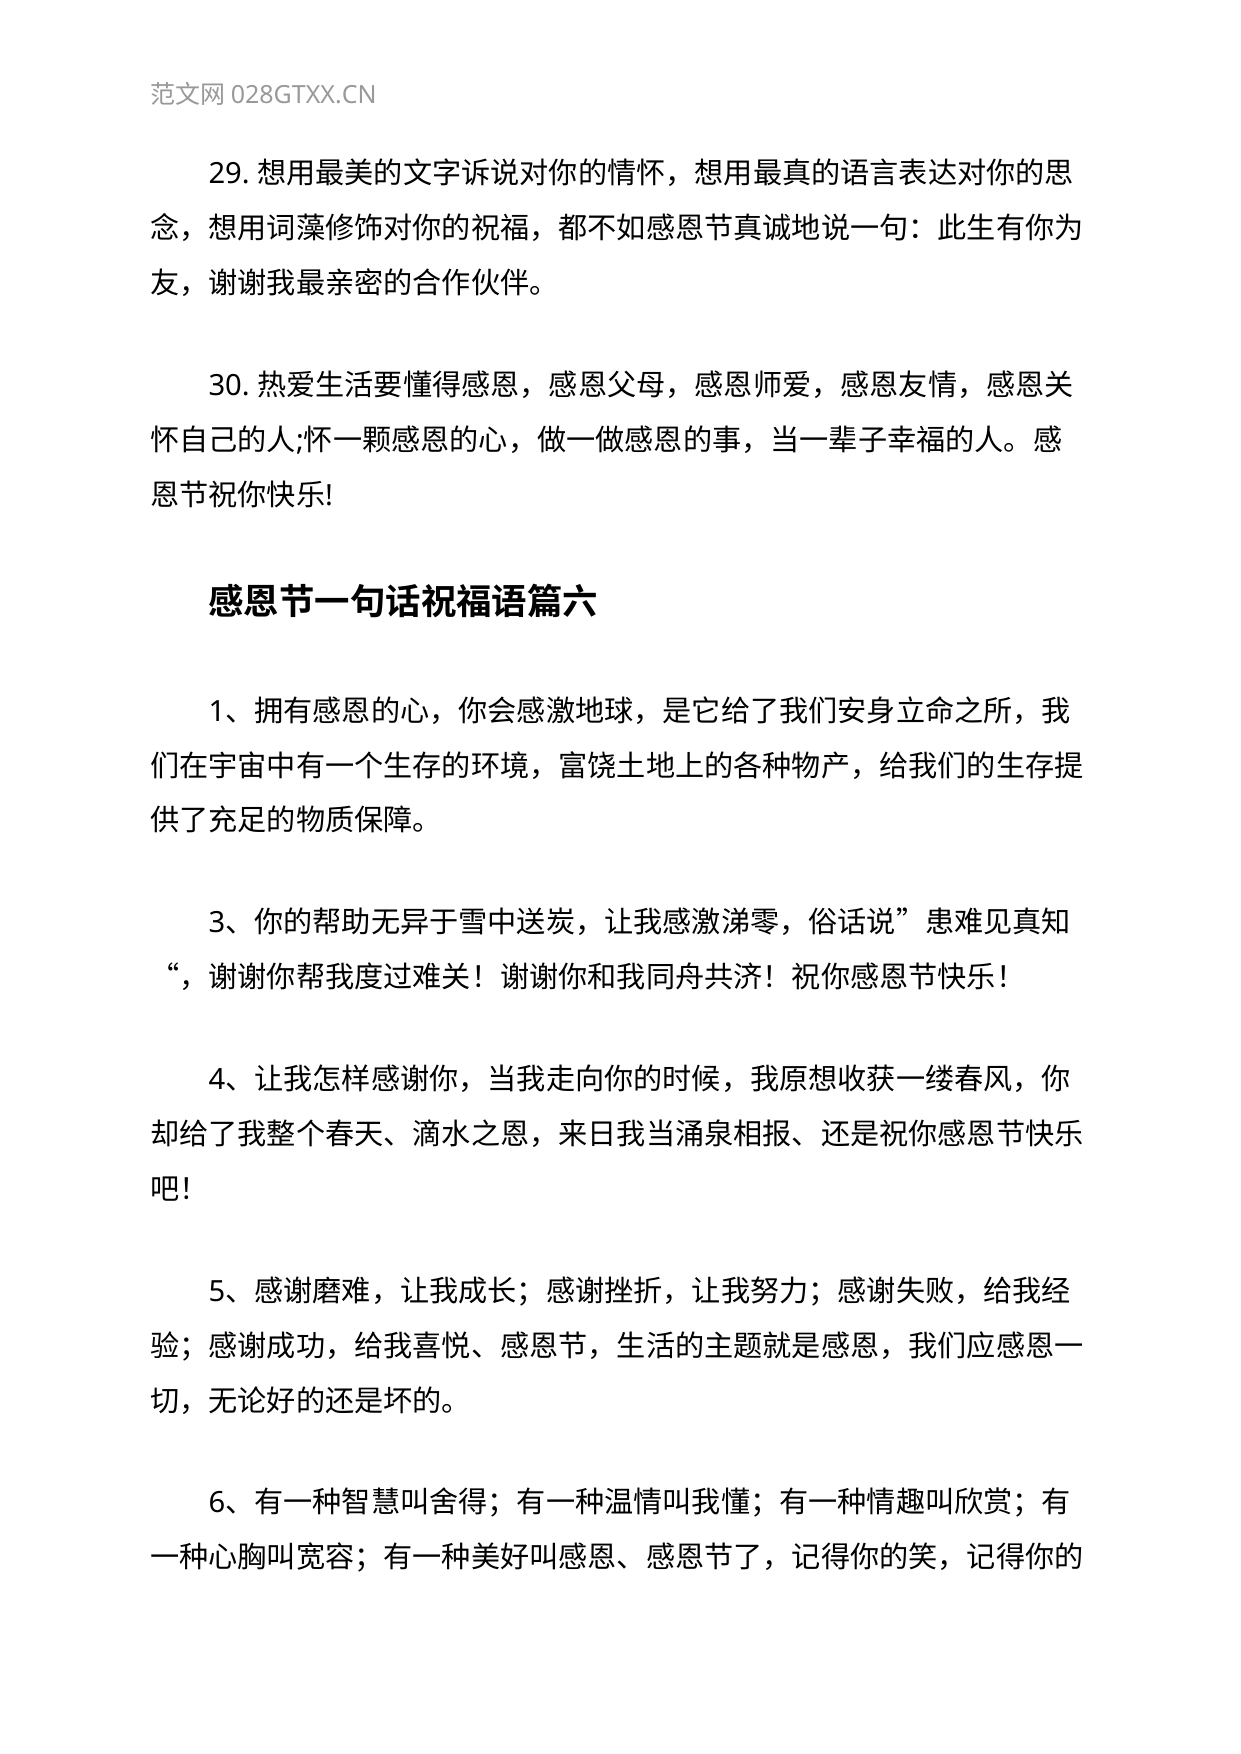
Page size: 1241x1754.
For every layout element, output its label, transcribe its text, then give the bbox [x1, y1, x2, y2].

text 感恩节一句话祝福语篇六 [150, 574, 1090, 625]
text 29. 想用最美的文字诉说对你的情怀，想用最真的语言表达对你的思念，想用词藻修饰对你的祝福，都不如感恩节真诚地说一句：此生有你为友，谢谢我最亲密的合作伙伴。 [150, 150, 1090, 302]
text 5、感谢磨难，让我成长；感谢挫折，让我努力；感谢失败，给我经验；感谢成功，给我喜悦、感恩节，生活的主题就是感恩，我们应感恩一切，无论好的还是坏的。 [150, 1267, 1090, 1419]
text 4、让我怎样感谢你，当我走向你的时候，我原想收获一缕春风，你却给了我整个春天、滴水之恩，来日我当涌泉相报、还是祝你感恩节快乐吧！ [150, 1056, 1090, 1208]
text 30. 热爱生活要懂得感恩，感恩父母，感恩师爱，感恩友情，感恩关怀自己的人;怀一颗感恩的心，做一做感恩的事，当一辈子幸福的人。感恩节祝你快乐! [150, 362, 1090, 514]
text 3、你的帮助无异于雪中送炭，让我感激涕零，俗话说”患难见真知“，谢谢你帮我度过难关！谢谢你和我同舟共济！祝你感恩节快乐！ [150, 899, 1090, 996]
text 1、拥有感恩的心，你会感激地球，是它给了我们安身立命之所，我们在宇宙中有一个生存的环境，富饶土地上的各种物产，给我们的生存提供了充足的物质保障。 [150, 687, 1090, 839]
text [150, 1479, 1090, 1576]
